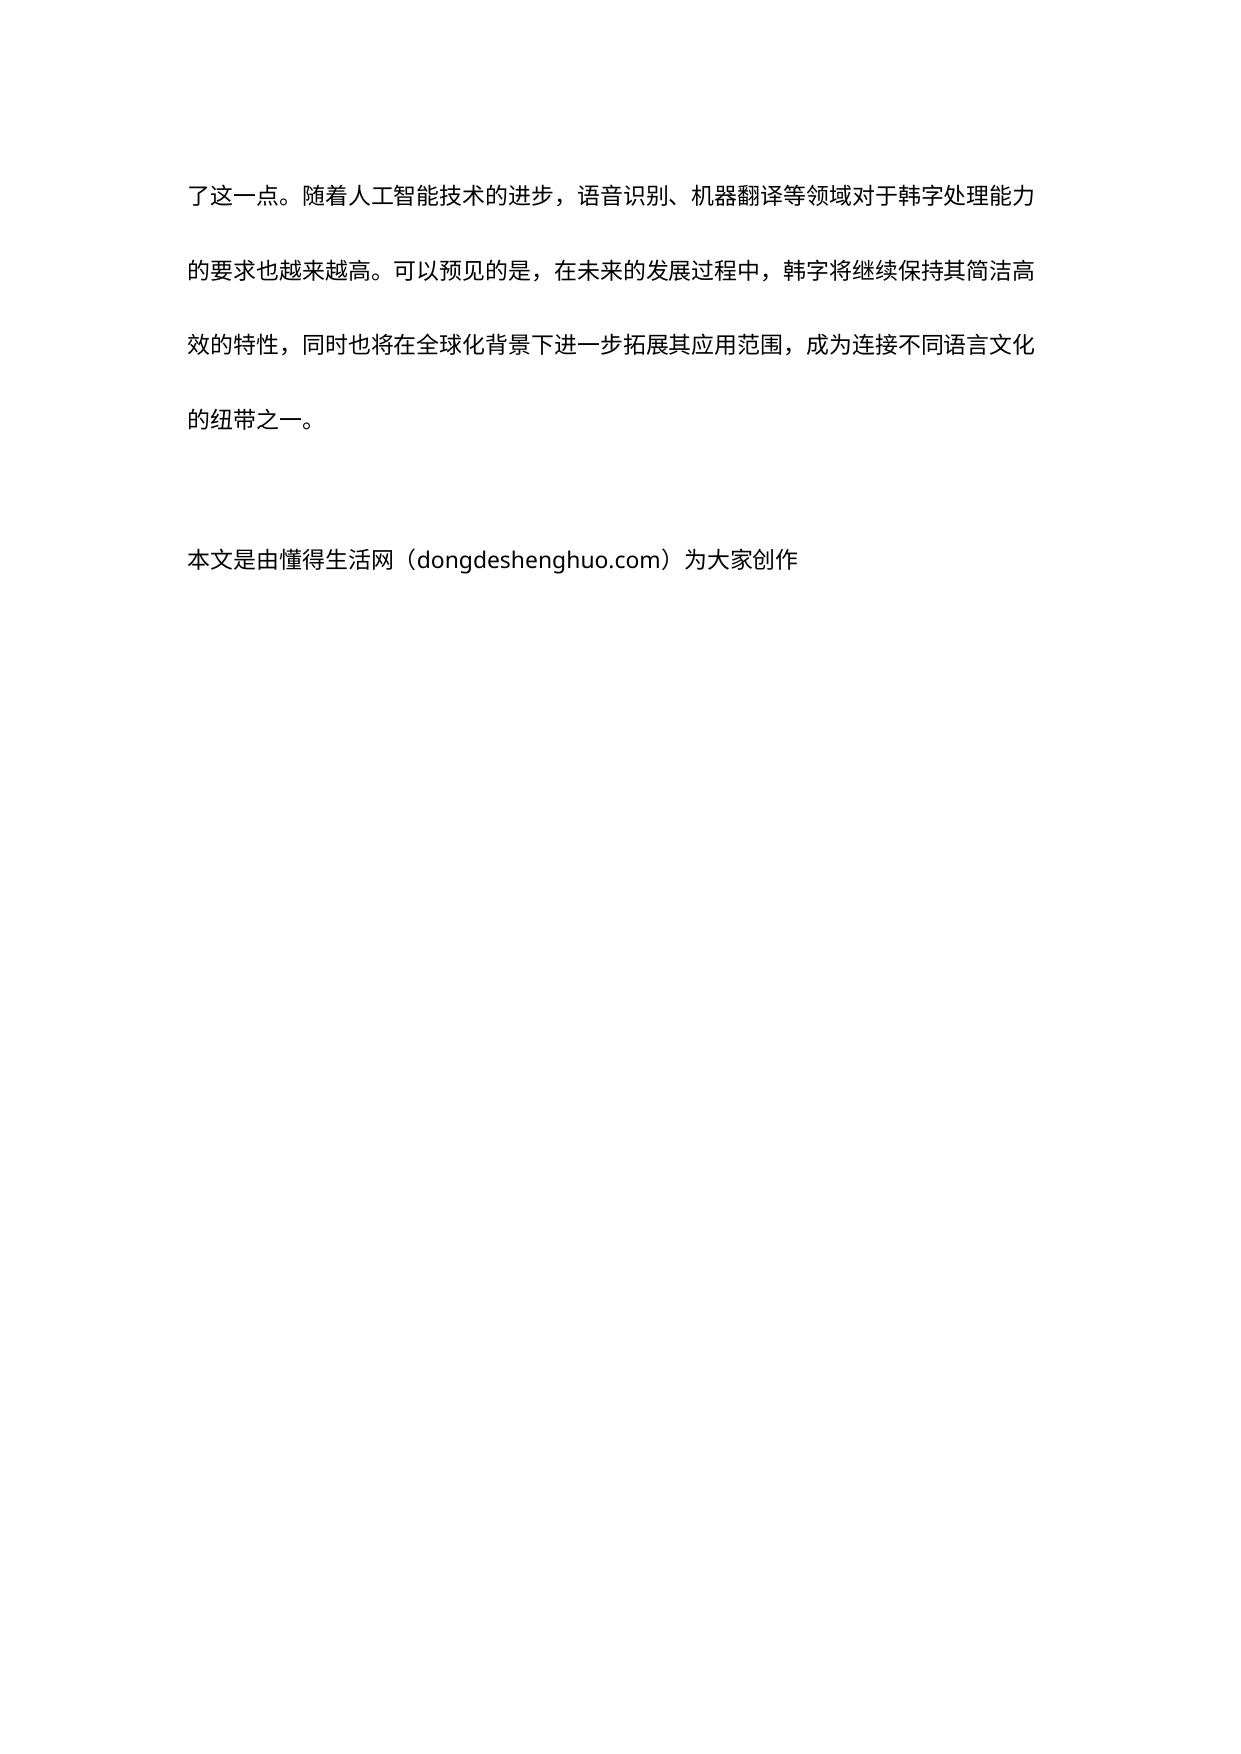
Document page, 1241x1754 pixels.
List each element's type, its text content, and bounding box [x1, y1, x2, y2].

text 本文是由懂得生活网（dongdeshenghuo.com）为大家创作 [187, 526, 1053, 591]
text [187, 162, 1053, 451]
